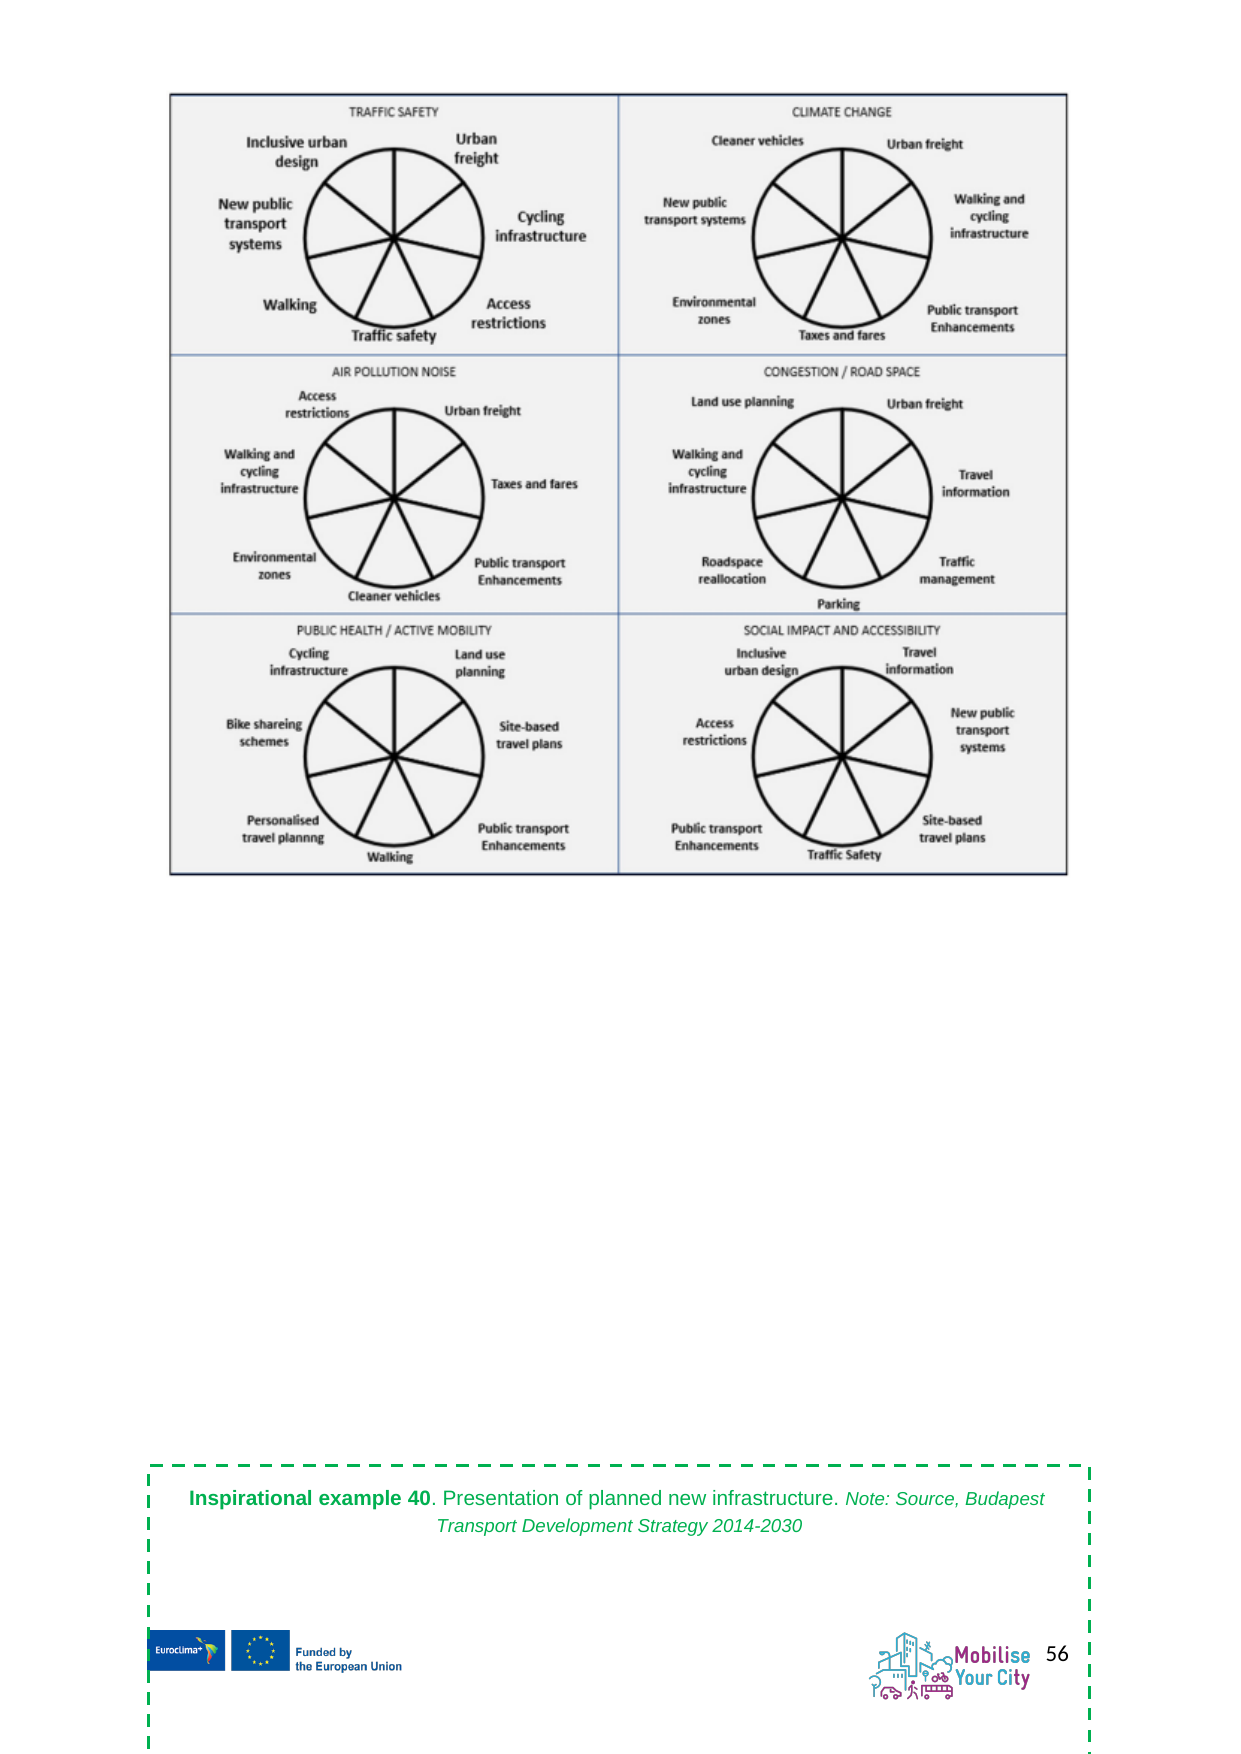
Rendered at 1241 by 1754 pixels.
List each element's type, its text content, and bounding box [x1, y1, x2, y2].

picture [165, 88, 1075, 883]
picture [866, 1629, 1034, 1703]
picture [147, 1630, 405, 1679]
